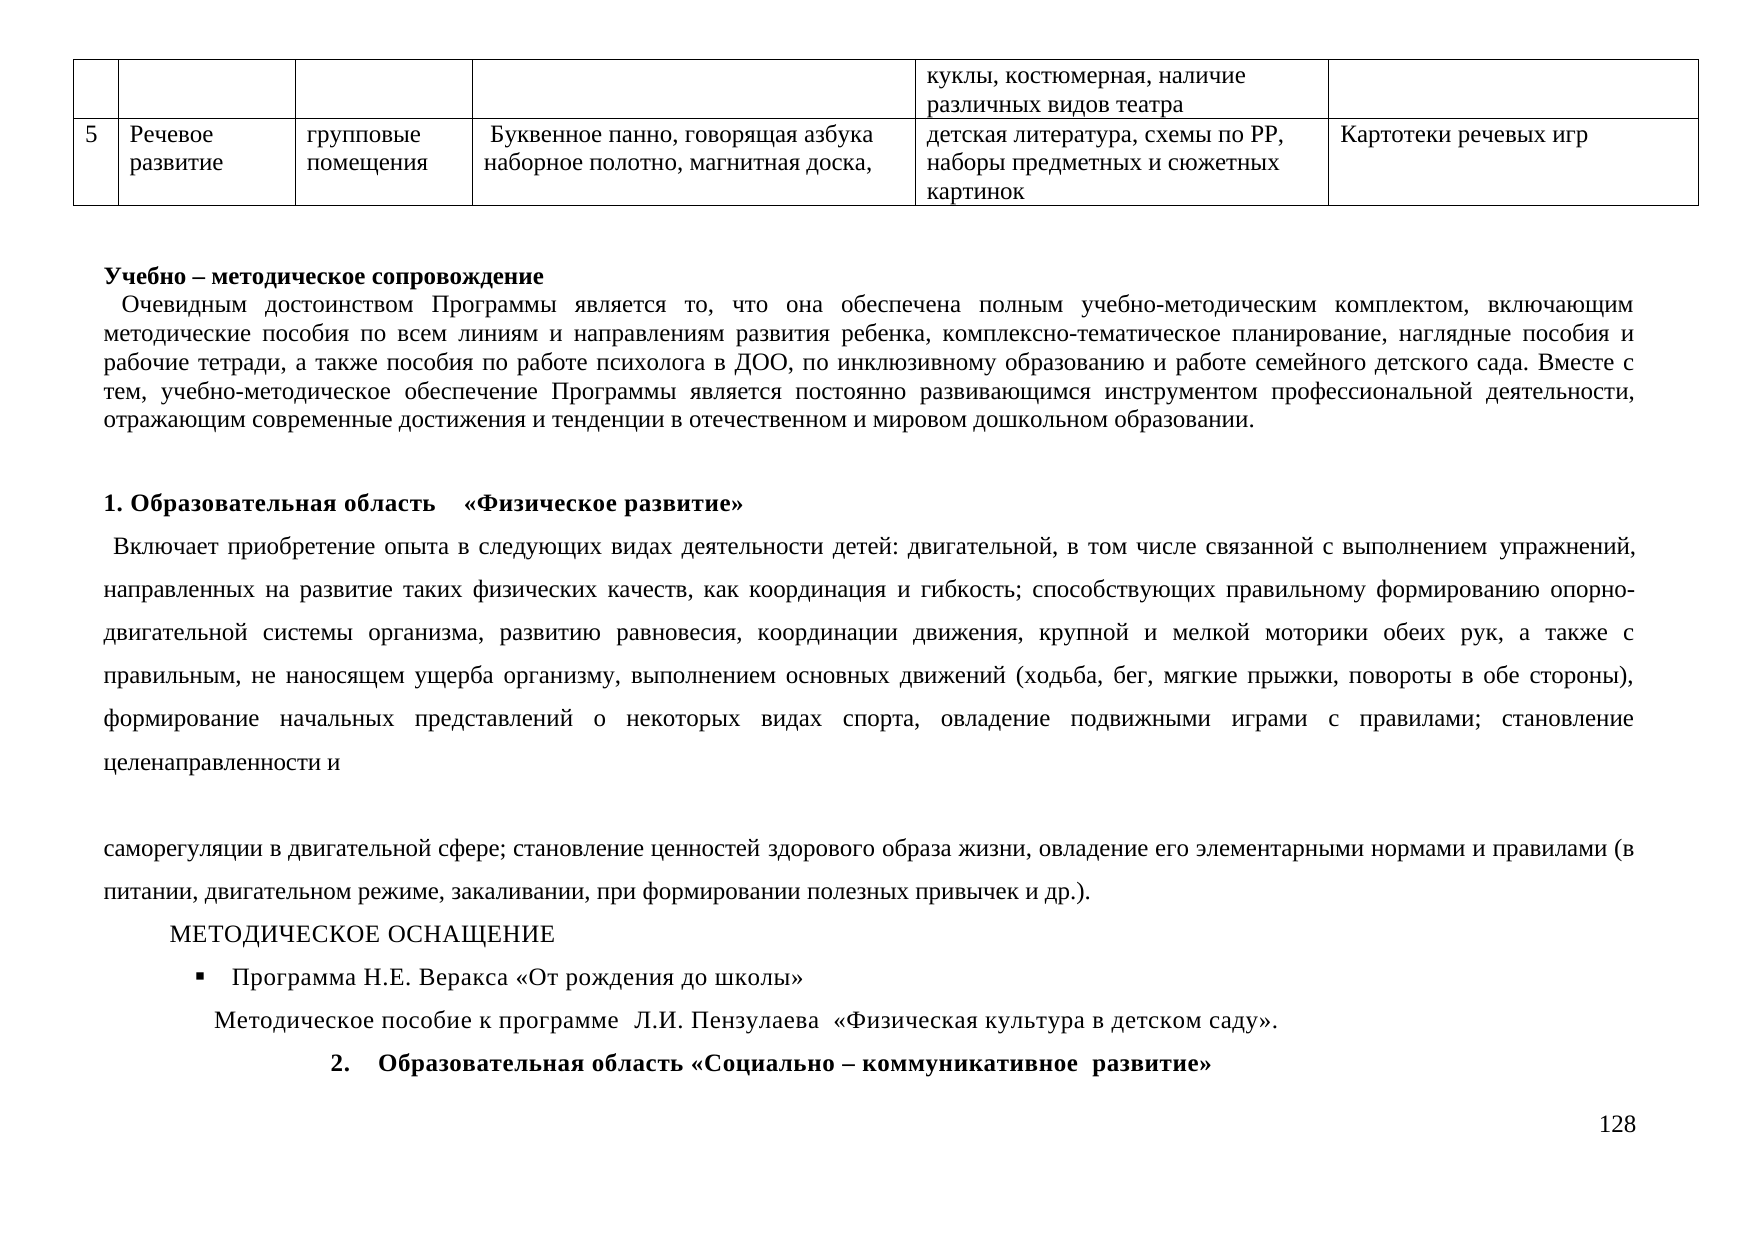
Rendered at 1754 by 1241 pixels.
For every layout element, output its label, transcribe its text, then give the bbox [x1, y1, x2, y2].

list Программа Н.Е. Веракса «От рождения до школы» [194, 962, 1636, 991]
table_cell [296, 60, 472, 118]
text 1. Образовательная область «Физическое развитие» [103, 488, 1636, 517]
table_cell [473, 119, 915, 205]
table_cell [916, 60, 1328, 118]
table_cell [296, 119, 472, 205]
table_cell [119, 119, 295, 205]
text Включает приобретение опыта в следующих видах деятельности детей: двигательной, в том числе связанной с выполнением упражнений, направленных на развитие таких физических качеств, как координация и гибкость; способствующих правильному формированию опорно-двигательной системы организма, развитию равновесия, координации движения, крупной и мелкой моторики обеих рук, а также с правильным, не наносящем ущерба организму, выполнением основных движений (ходьба, бег, мягкие прыжки, повороты в обе стороны), формирование начальных представлений о некоторых видах спорта, овладение подвижными играми с правилами; становление целенаправленности и [103, 531, 1636, 775]
text МЕТОДИЧЕСКОЕ ОСНАЩЕНИЕ [118, 919, 1636, 948]
text Методическое пособие к программе Л.И. Пензулаева «Физическая культура в детском саду». [118, 1005, 1636, 1034]
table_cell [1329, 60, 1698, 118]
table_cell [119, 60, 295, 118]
text саморегуляции в двигательной сфере; становление ценностей здорового образа жизни, овладение его элементарными нормами и правилами (в питании, двигательном режиме, закаливании, при формировании полезных привычек и др.). [103, 833, 1636, 905]
text Учебно – методическое сопровождение [103, 261, 1636, 289]
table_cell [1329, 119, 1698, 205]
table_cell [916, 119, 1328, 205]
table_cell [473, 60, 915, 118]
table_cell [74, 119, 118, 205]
text 2. Образовательная область «Социально – коммуникативное развитие» [118, 1048, 1636, 1077]
text Очевидным достоинством Программы является то, что она обеспечена полным учебно-методическим комплектом, включающим методические пособия по всем линиям и направлениям развития ребенка, комплексно-тематическое планирование, наглядные пособия и рабочие тетради, а также пособия по работе психолога в ДОО, по инклюзивному образованию и работе семейного детского сада. Вместе с тем, учебно-методическое обеспечение Программы является постоянно развивающимся инструментом профессиональной деятельности, отражающим современные достижения и тенденции в отечественном и мировом дошкольном образовании. [103, 289, 1636, 433]
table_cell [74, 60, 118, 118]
